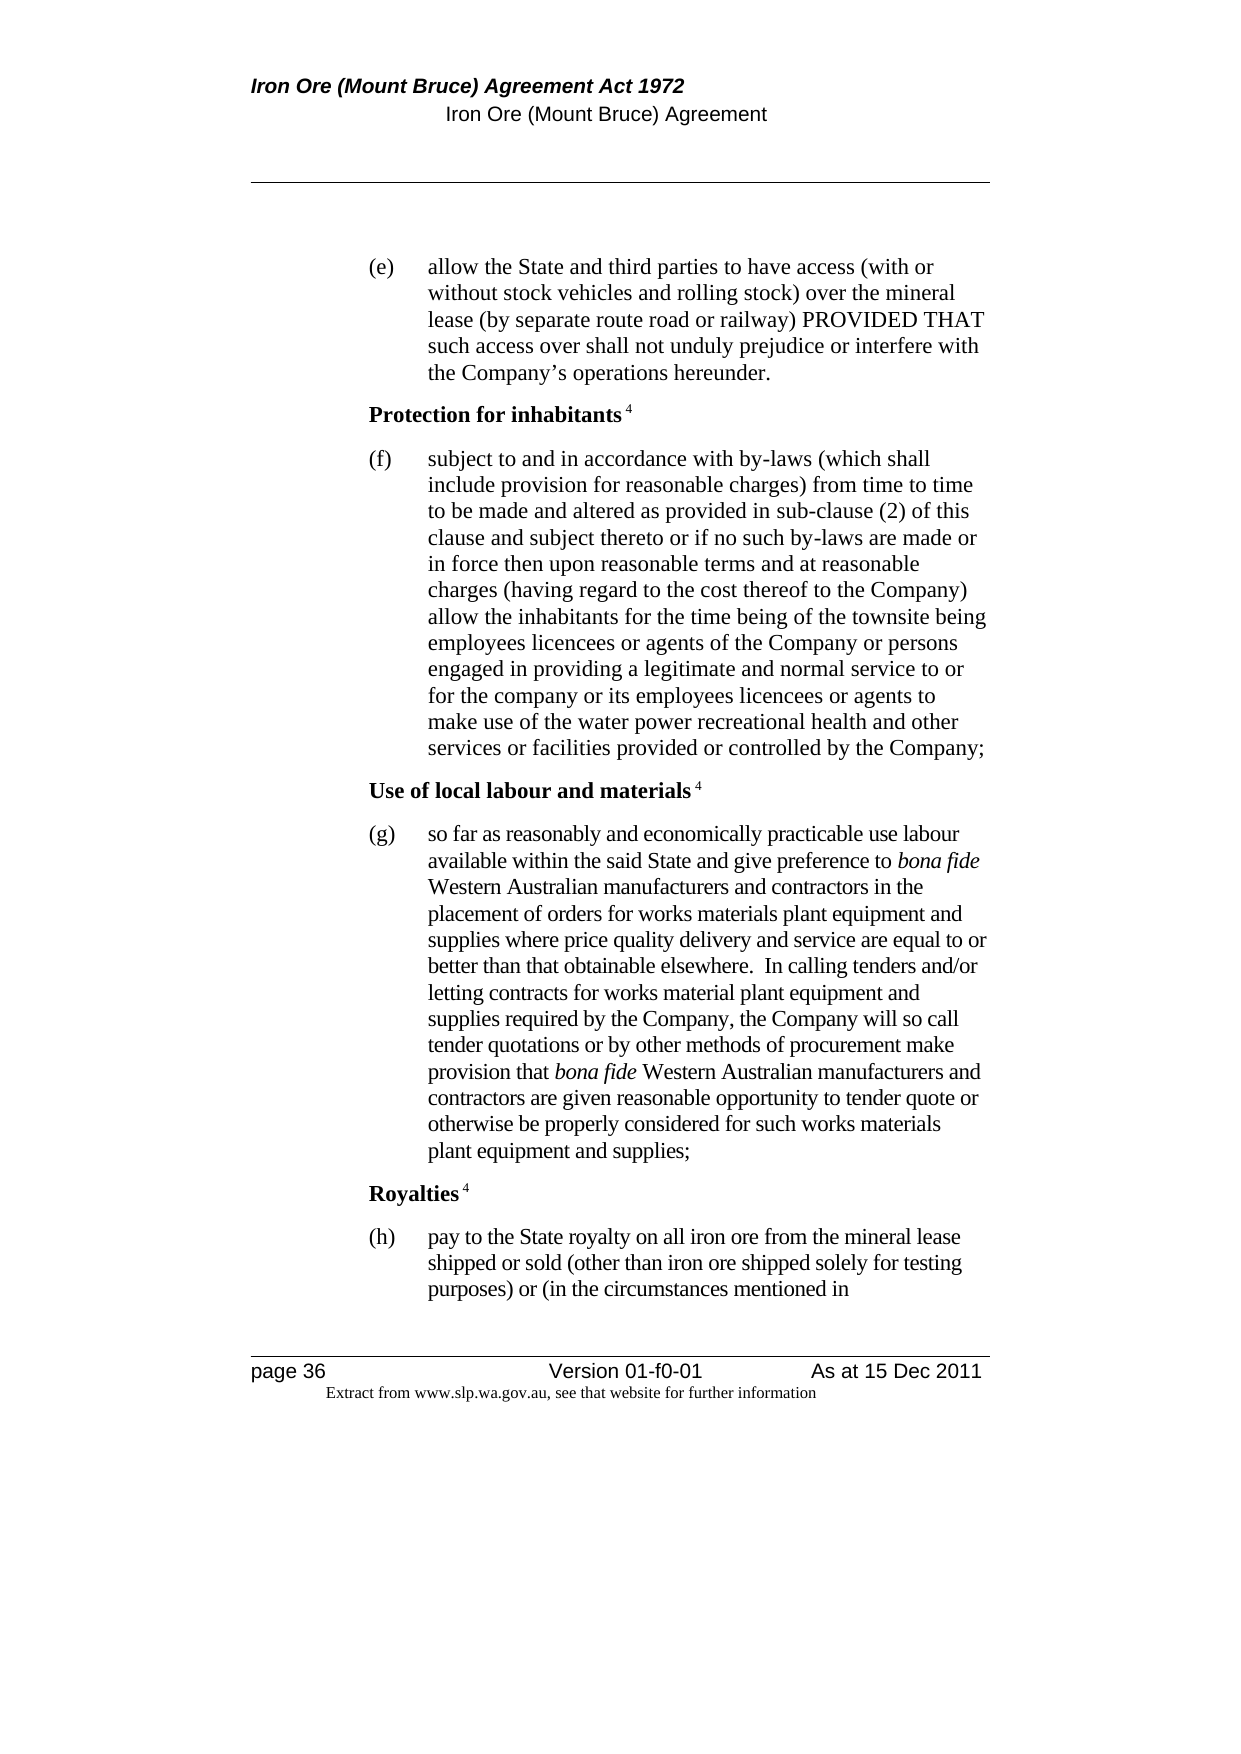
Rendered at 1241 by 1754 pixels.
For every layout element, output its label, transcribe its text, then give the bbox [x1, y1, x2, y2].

text Use of local labour and materials 4 [251, 777, 990, 804]
text (e) allow the State and third parties to have access (with or without stock vehicles and rolling stock) over the mineral lease (by separate route road or railway) PROVIDED THAT such access over shall not unduly prejudice or interfere with the Company’s operations hereunder. [251, 253, 990, 385]
text Protection for inhabitants 4 [251, 402, 990, 428]
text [251, 1223, 990, 1302]
text Royalties 4 [251, 1180, 990, 1206]
text (g) so far as reasonably and economically practicable use labour available within the said State and give preference to bona fide Western Australian manufacturers and contractors in the placement of orders for works materials plant equipment and supplies where price quality delivery and service are equal to or better than that obtainable elsewhere. In calling tenders and/or letting contracts for works material plant equipment and supplies required by the Company, the Company will so call tender quotations or by other methods of procurement make provision that bona fide Western Australian manufacturers and contractors are given reasonable opportunity to tender quote or otherwise be properly considered for such works materials plant equipment and supplies; [251, 821, 990, 1163]
text (f) subject to and in accordance with by-laws (which shall include provision for reasonable charges) from time to time to be made and altered as provided in sub-clause (2) of this clause and subject thereto or if no such by-laws are made or in force then upon reasonable terms and at reasonable charges (having regard to the cost thereof to the Company) allow the inhabitants for the time being of the townsite being employees licencees or agents of the Company or persons engaged in providing a legitimate and normal service to or for the company or its employees licencees or agents to make use of the water power recreational health and other services or facilities provided or controlled by the Company; [251, 444, 990, 761]
